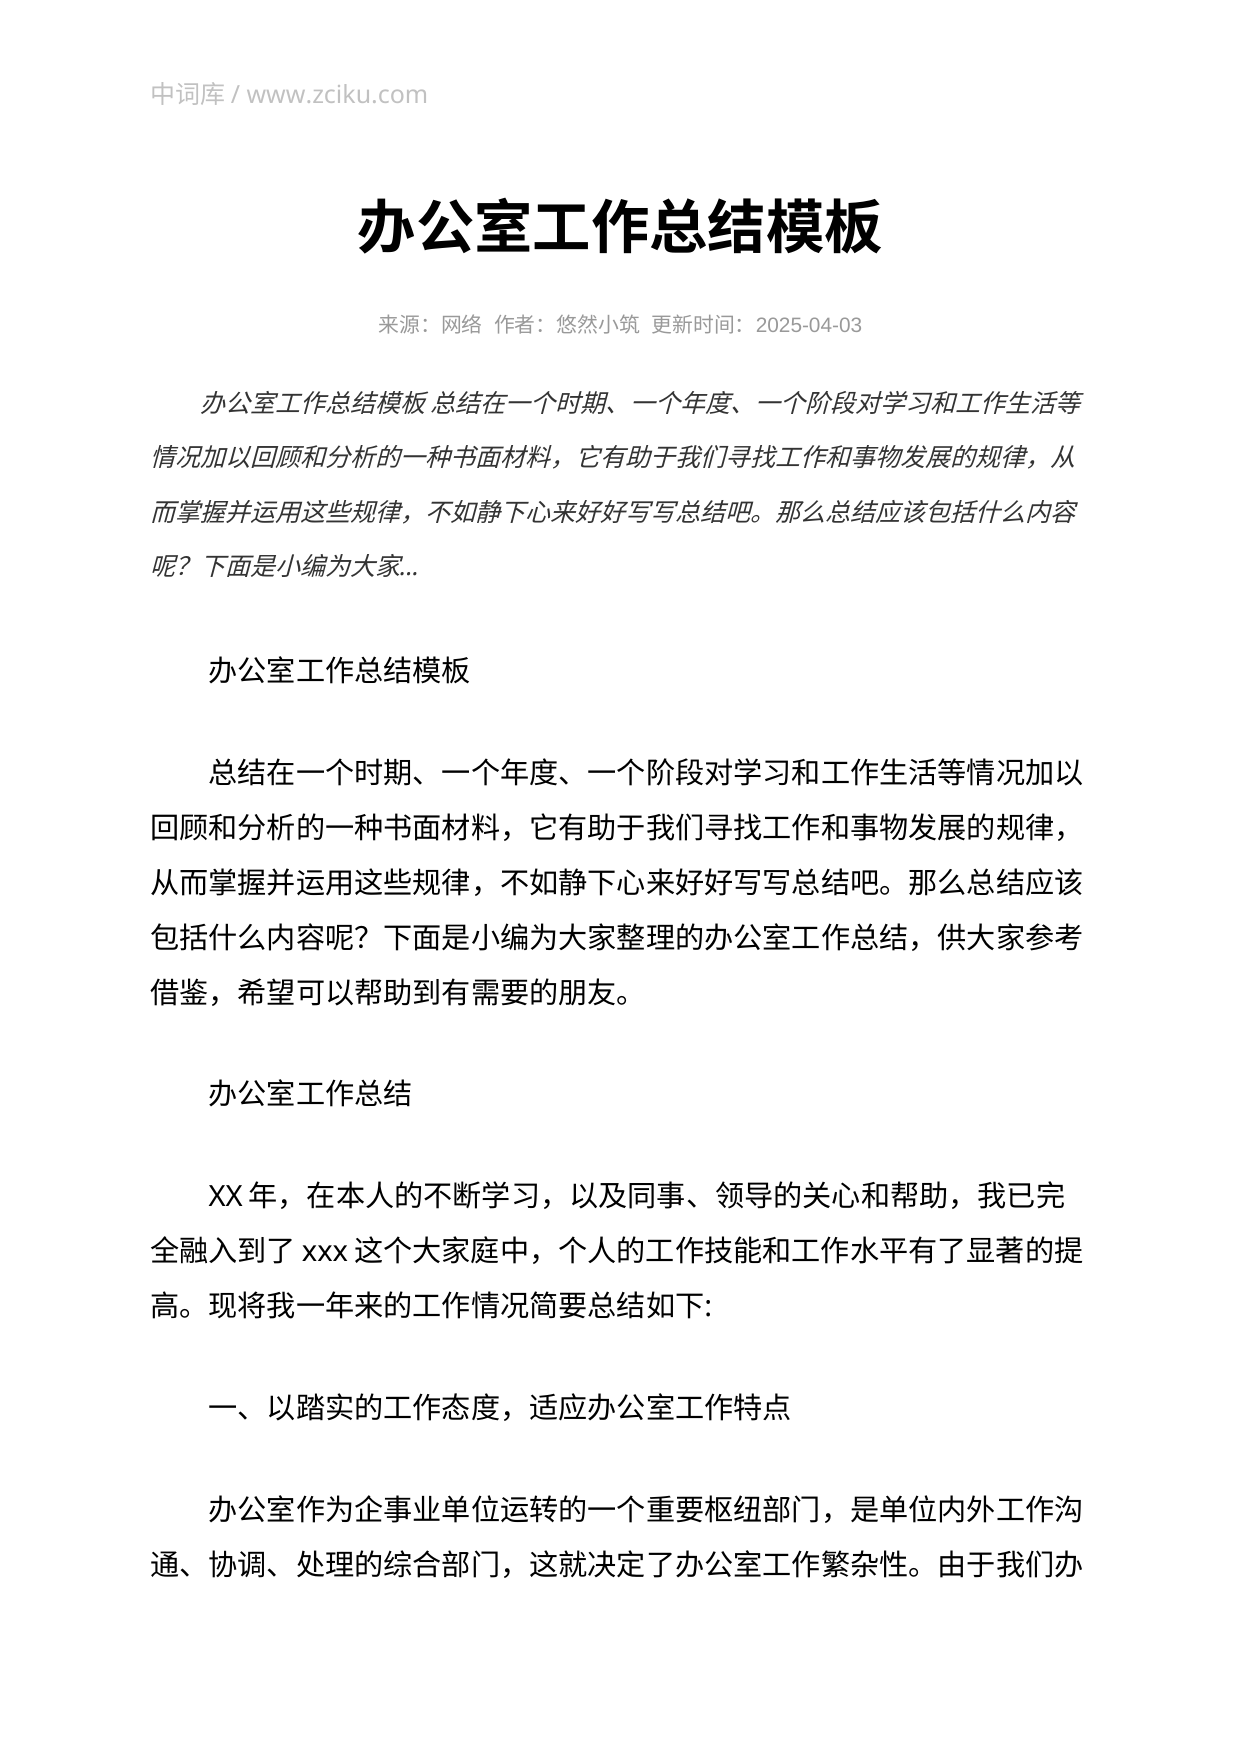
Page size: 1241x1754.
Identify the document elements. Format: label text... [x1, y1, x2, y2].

text XX年，在本人的不断学习，以及同事、领导的关心和帮助，我已完全融入到了xxx这个大家庭中，个人的工作技能和工作水平有了显著的提高。现将我一年来的工作情况简要总结如下: [150, 1173, 1090, 1325]
text 办公室工作总结 [150, 1071, 1090, 1113]
text 来源：网络 作者：悠然小筑 更新时间：2025-04-03 [150, 313, 1090, 337]
text 总结在一个时期、一个年度、一个阶段对学习和工作生活等情况加以回顾和分析的一种书面材料，它有助于我们寻找工作和事物发展的规律，从而掌握并运用这些规律，不如静下心来好好写写总结吧。那么总结应该包括什么内容呢？下面是小编为大家整理的办公室工作总结，供大家参考借鉴，希望可以帮助到有需要的朋友。 [150, 749, 1090, 1011]
text 办公室工作总结模板 [150, 648, 1090, 690]
subtitle 办公室工作总结模板 [150, 181, 1090, 266]
text 一、以踏实的工作态度，适应办公室工作特点 [150, 1385, 1090, 1427]
text 办公室工作总结模板 总结在一个时期、一个年度、一个阶段对学习和工作生活等情况加以回顾和分析的一种书面材料，它有助于我们寻找工作和事物发展的规律，从而掌握并运用这些规律，不如静下心来好好写写总结吧。那么总结应该包括什么内容呢？下面是小编为大家... [150, 383, 1090, 583]
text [150, 1486, 1090, 1584]
